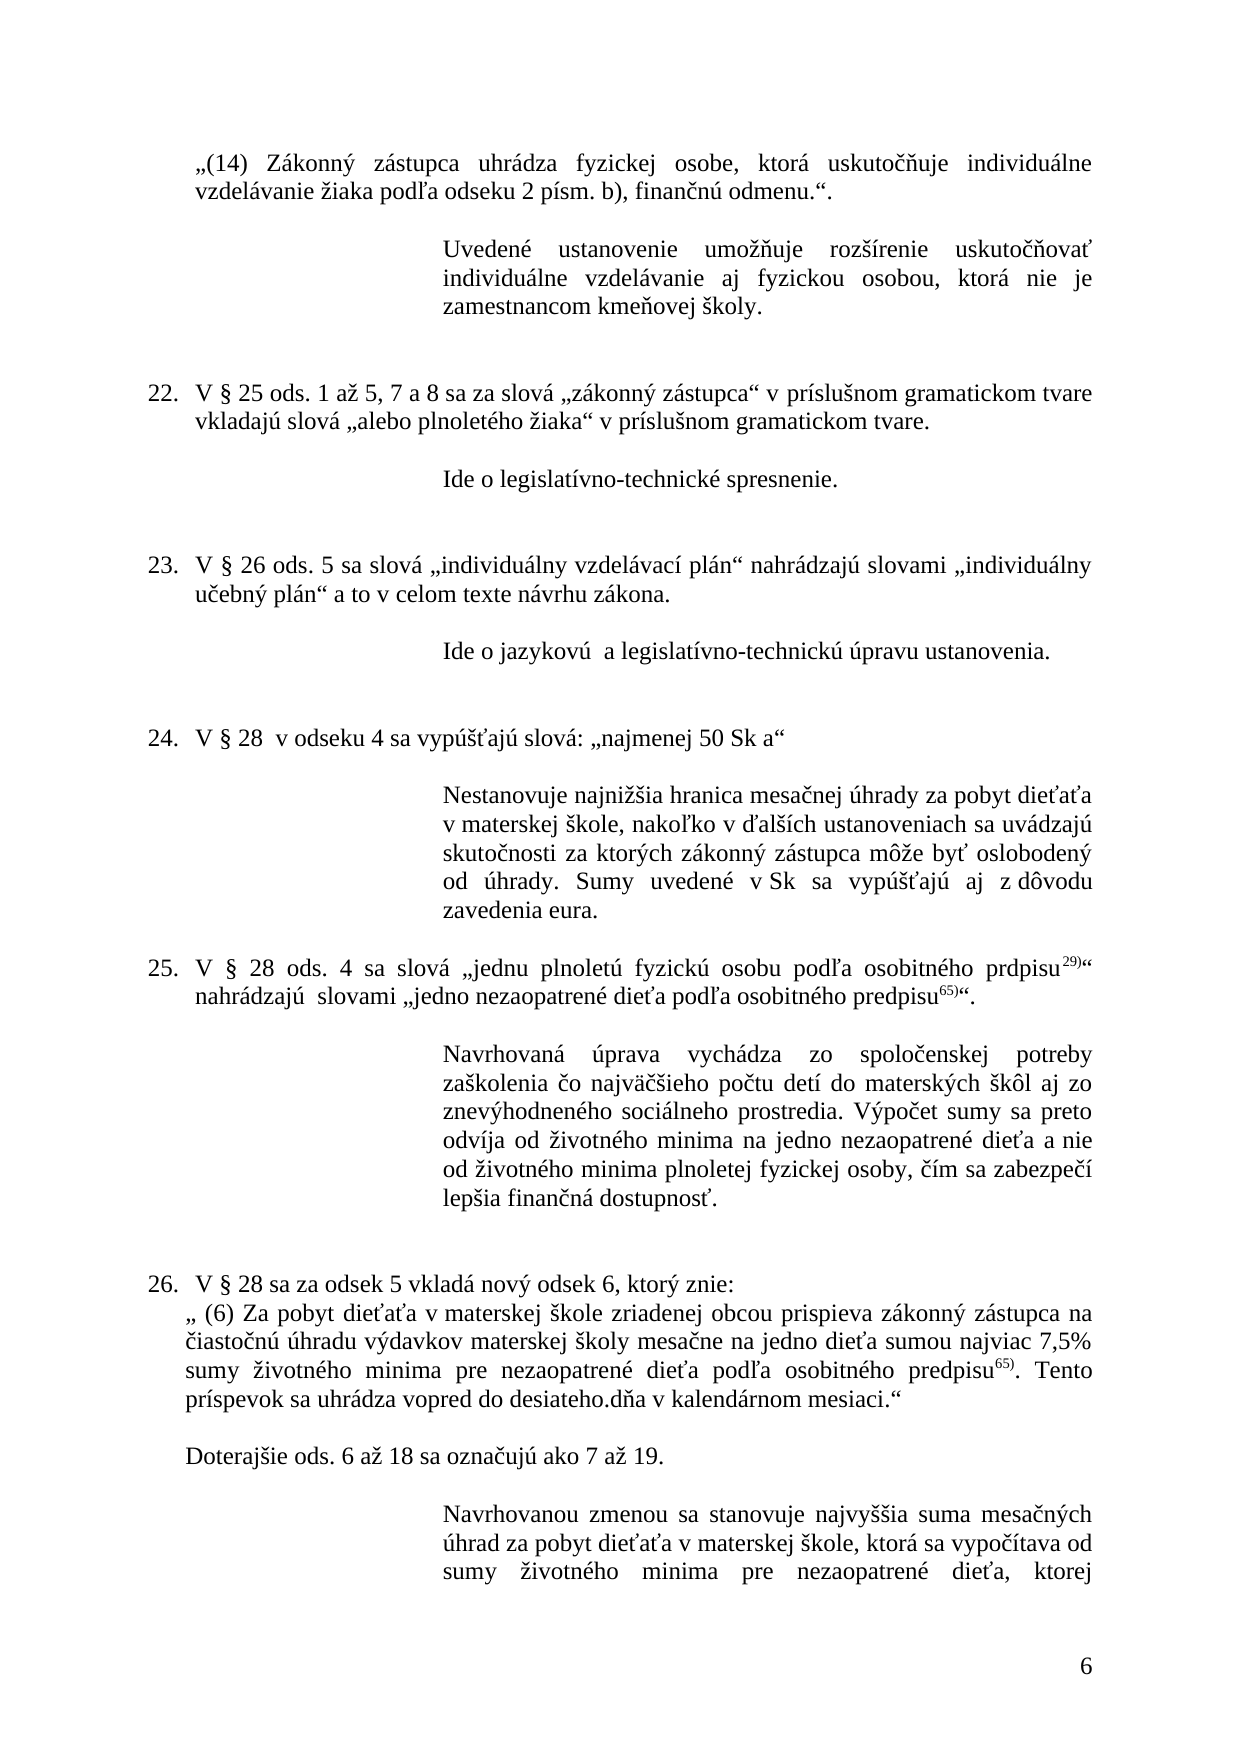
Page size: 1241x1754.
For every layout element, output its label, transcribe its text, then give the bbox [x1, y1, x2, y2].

list V § 26 ods. 5 sa slová „individuálny vzdelávací plán“ nahrádzajú slovami „individuálny učebný plán“ a to v celom texte návrhu zákona. [148, 550, 1093, 608]
list V § 25 ods. 1 až 5, 8 sa za slová „zákonný zástupca“ v príslušnom gramatickom tvare vkladajú slová „alebo plnoletého žiaka“ v príslušnom gramatickom tvare. [148, 378, 1093, 435]
text Nestanovuje najnižšia hranica mesačnej úhrady za pobyt dieťaťa v materskej škole, nakoľko v ďalších ustanoveniach sa uvádzajú skutočnosti za ktorých zákonný zástupca môže byť oslobodený od úhrady. Sumy uvedené v Sk sa vypúšťajú aj z dôvodu zavedenia eura. [443, 780, 1093, 924]
text „(14) Zákonný zástupca uhrádza fyzickej osobe, ktorá uskutočňuje individuálne vzdelávanie žiaka podľa odseku 2 písm. b), finančnú odmenu.“. [195, 148, 1093, 205]
list V § 28 v odseku 4 sa vypúšťajú slová: „najmenej 50 Sk a“ [148, 723, 1093, 751]
list V § 28 sa za odsek 5 vkladá nový odsek 6, ktorý znie: [148, 1269, 1093, 1298]
text Ide o jazykovú a legislatívno-technickú úpravu ustanovenia. [369, 636, 1093, 665]
text „ (6) Za pobyt dieťaťa v materskej škole zriadenej obcou prispieva zákonný zástupca na čiastočnú úhradu výdavkov materskej školy mesačne na jedno dieťa sumou najviac 7,5% sumy životného minima pre nezaopatrené dieťa podľa osobitného predpisu65). Tento príspevok sa uhrádza vopred do desiateho.dňa v kalendárnom mesiaci.“ [185, 1298, 1093, 1413]
list V § 28 ods. 4 sa slová „jednu plnoletú fyzickú osobu podľa osobitného prdpisu29)“ nahrádzajú slovami „jedno nezaopatrené dieťa podľa osobitného predpisu65)“. [148, 953, 1093, 1010]
text Ide o legislatívno-technické spresnenie. [369, 464, 1093, 493]
text Navrhovaná úprava vychádza zo spoločenskej potreby zaškolenia čo najväčšieho počtu detí do materských škôl aj zo znevýhodneného sociálneho prostredia. Výpočet sumy sa preto odvíja od životného minima na jedno nezaopatrené dieťa a nie od životného minima plnoletej fyzickej osoby, čím sa zabezpečí lepšia finančná dostupnosť. [443, 1039, 1093, 1211]
text Doterajšie ods. 6 až 18 sa označujú ako 7 až 19. [185, 1441, 1093, 1470]
text Uvedené ustanovenie umožňuje rozšírenie uskutočňovať individuálne vzdelávanie aj fyzickou osobou, ktorá nie je zamestnancom kmeňovej školy. [443, 234, 1093, 320]
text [443, 1499, 1093, 1585]
